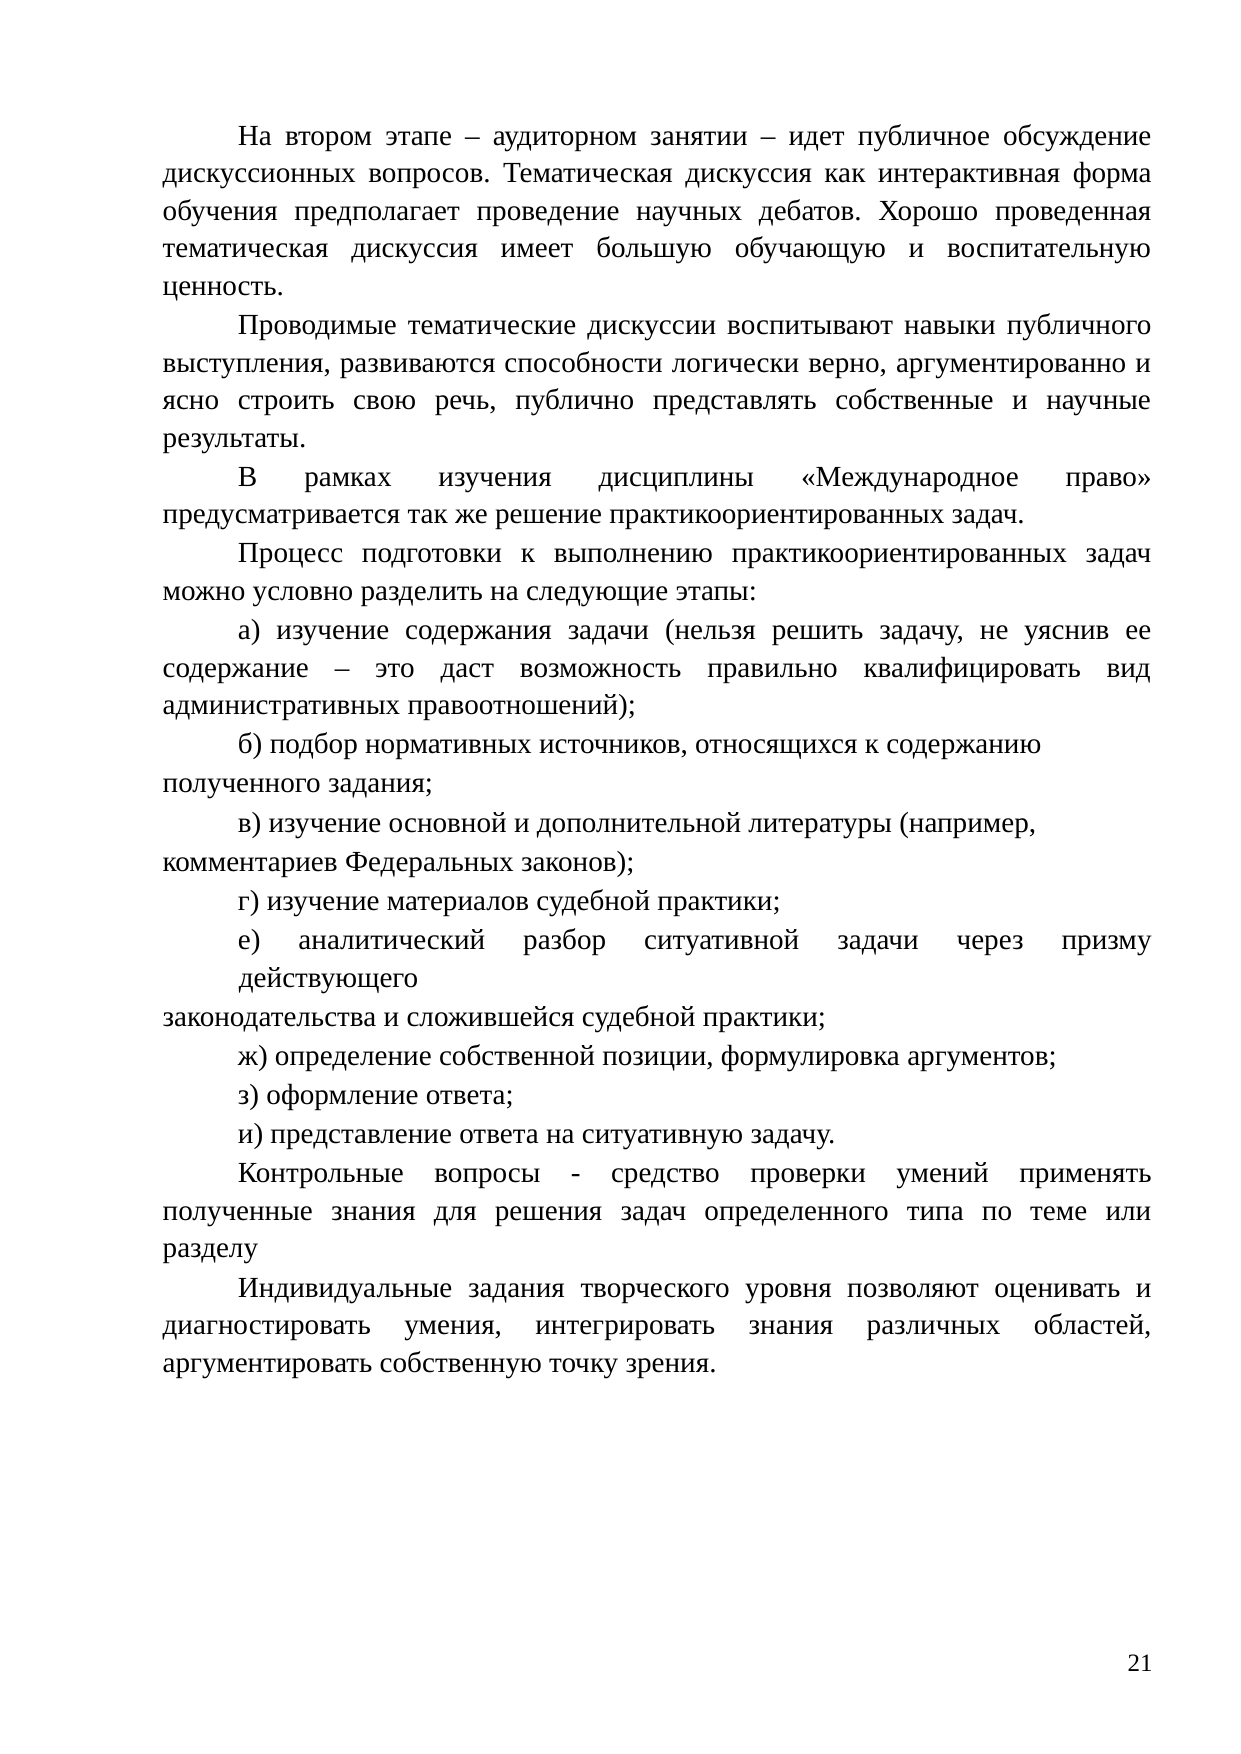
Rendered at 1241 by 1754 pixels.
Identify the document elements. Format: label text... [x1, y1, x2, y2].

text з) оформление ответа; [238, 1077, 1152, 1111]
text Индивидуальные задания творческого уровня позволяют оценивать и диагностировать умения, интегрировать знания различных областей, аргументировать собственную точку зрения. [162, 1270, 1152, 1378]
text а) изучение содержания задачи (нельзя решить задачу, не уяснив ее содержание – это даст возможность правильно квалифицировать вид административных правоотношений); [162, 612, 1152, 721]
text и) представление ответа на ситуативную задачу. [238, 1116, 1152, 1150]
text Проводимые тематические дискуссии воспитывают навыки публичного выступления, развиваются способности логически верно, аргументированно и ясно строить свою речь, публично представлять собственные и научные результаты. [162, 307, 1152, 453]
text комментариев Федеральных законов); [162, 844, 1152, 877]
text Контрольные вопросы - средство проверки умений применять полученные знания для решения задач определенного типа по теме или разделу [162, 1156, 1152, 1264]
text г) изучение материалов судебной практики; [238, 883, 1152, 917]
text е) аналитический разбор ситуативной задачи через призму действующего [238, 922, 1152, 993]
text б) подбор нормативных источников, относящихся к содержанию [238, 726, 1152, 760]
text полученного задания; [162, 766, 1152, 799]
text в) изучение основной и дополнительной литературы (например, [238, 805, 1152, 838]
text ж) определение собственной позиции, формулировка аргументов; [238, 1038, 1152, 1072]
text Процесс подготовки к выполнению практикоориентированных задач можно условно разделить на следующие этапы: [162, 536, 1152, 607]
text На втором этапе – аудиторном занятии – идет публичное обсуждение дискуссионных вопросов. Тематическая дискуссия как интерактивная форма обучения предполагает проведение научных дебатов. Хорошо проведенная тематическая дискуссия имеет большую обучающую и воспитательную ценность. [162, 118, 1152, 302]
text законодательства и сложившейся судебной практики; [162, 999, 1152, 1032]
text В рамках изучения дисциплины «Международное право» предусматривается так же решение практикоориентированных задач. [162, 459, 1152, 530]
